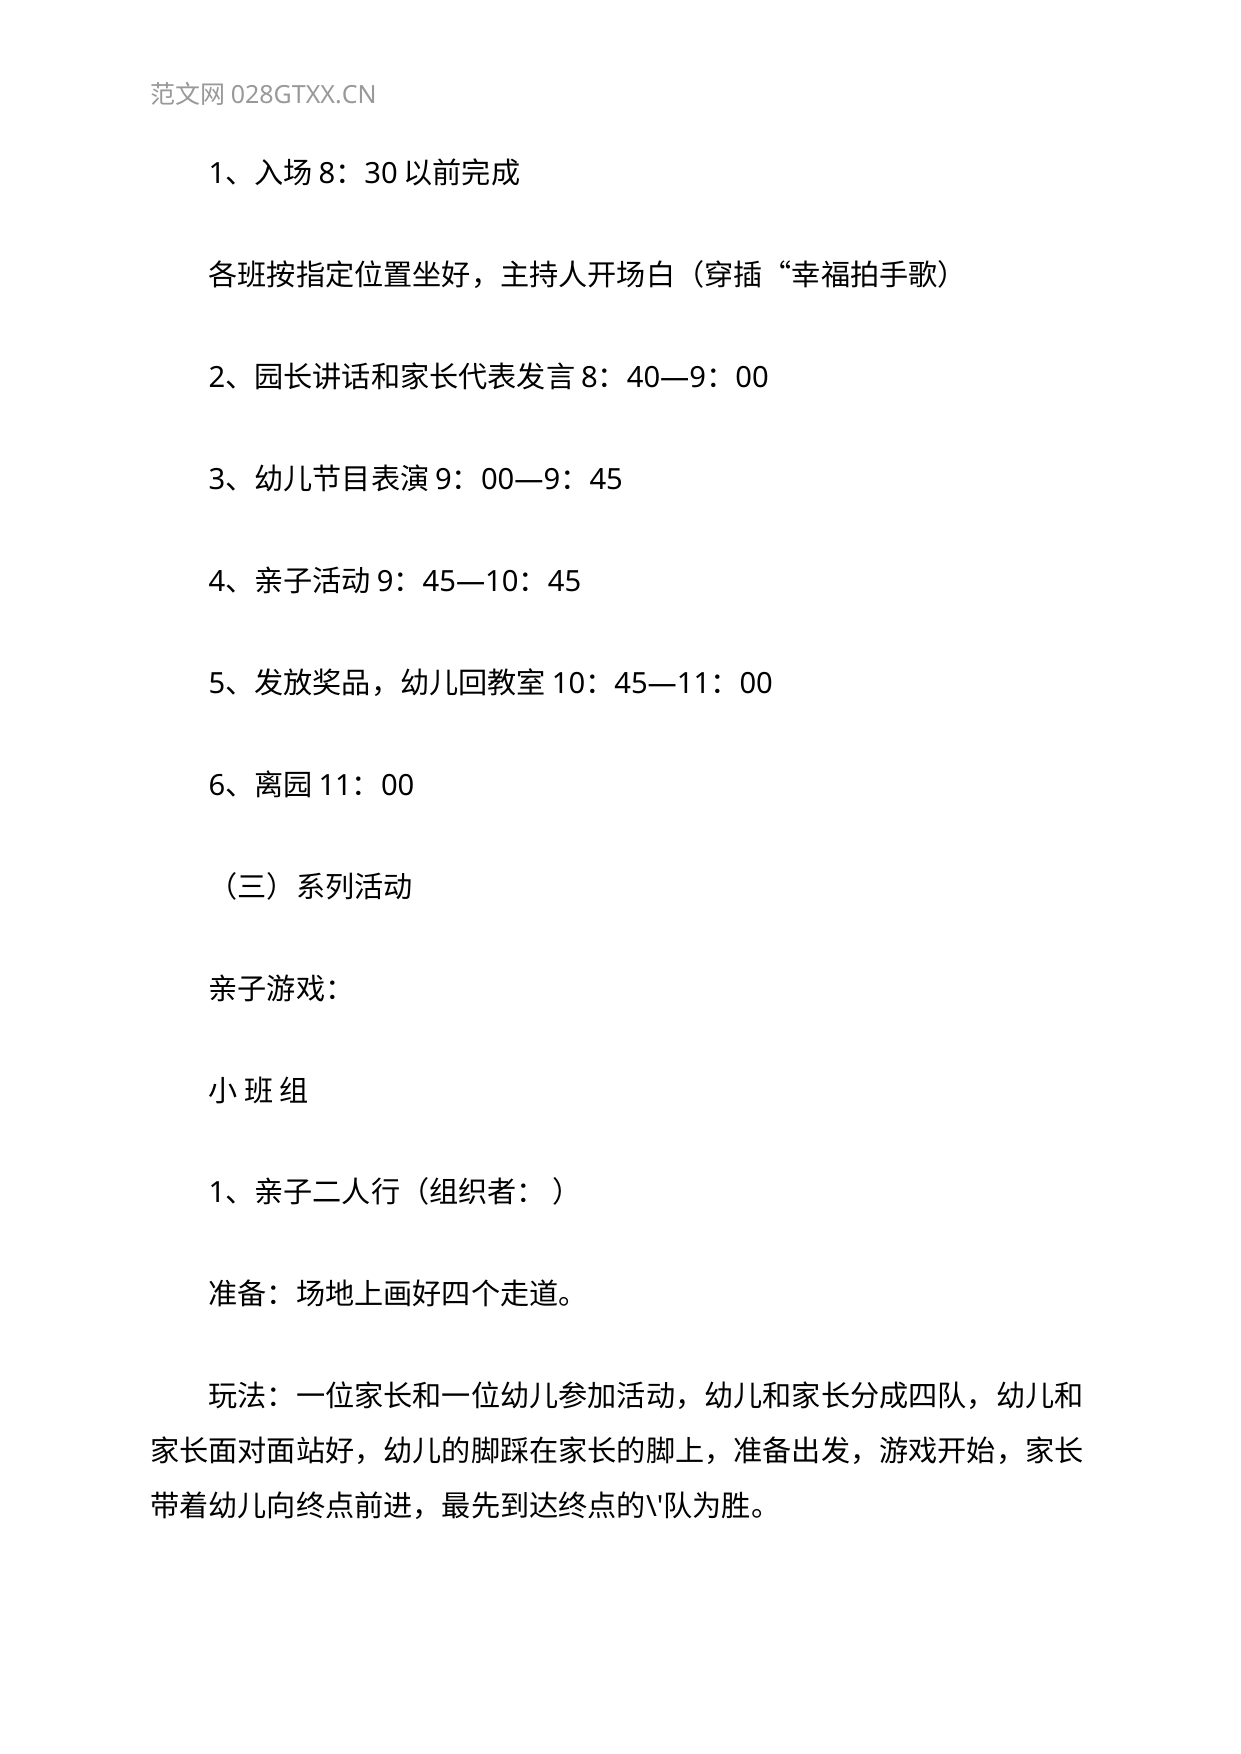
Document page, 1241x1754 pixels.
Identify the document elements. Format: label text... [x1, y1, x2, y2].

text 亲子游戏： [150, 965, 1090, 1008]
text 准备：场地上画好四个走道。 [150, 1271, 1090, 1313]
text 3、幼儿节目表演9：00—9：45 [150, 456, 1090, 498]
text 玩法：一位家长和一位幼儿参加活动，幼儿和家长分成四队，幼儿和家长面对面站好，幼儿的脚踩在家长的脚上，准备出发，游戏开始，家长带着幼儿向终点前进，最先到达终点的\'队为胜。 [150, 1373, 1090, 1525]
text 各班按指定位置坐好，主持人开场白（穿插“幸福拍手歌） [150, 252, 1090, 294]
text 6、离园11：00 [150, 762, 1090, 804]
text 小 班 组 [150, 1067, 1090, 1109]
text 2、园长讲话和家长代表发言8：40—9：00 [150, 354, 1090, 396]
text 1、入场8：30以前完成 [150, 150, 1090, 192]
text 1、亲子二人行（组织者： ） [150, 1169, 1090, 1211]
text （三）系列活动 [150, 864, 1090, 906]
text 4、亲子活动9：45—10：45 [150, 558, 1090, 600]
text 5、发放奖品，幼儿回教室10：45—11：00 [150, 660, 1090, 702]
